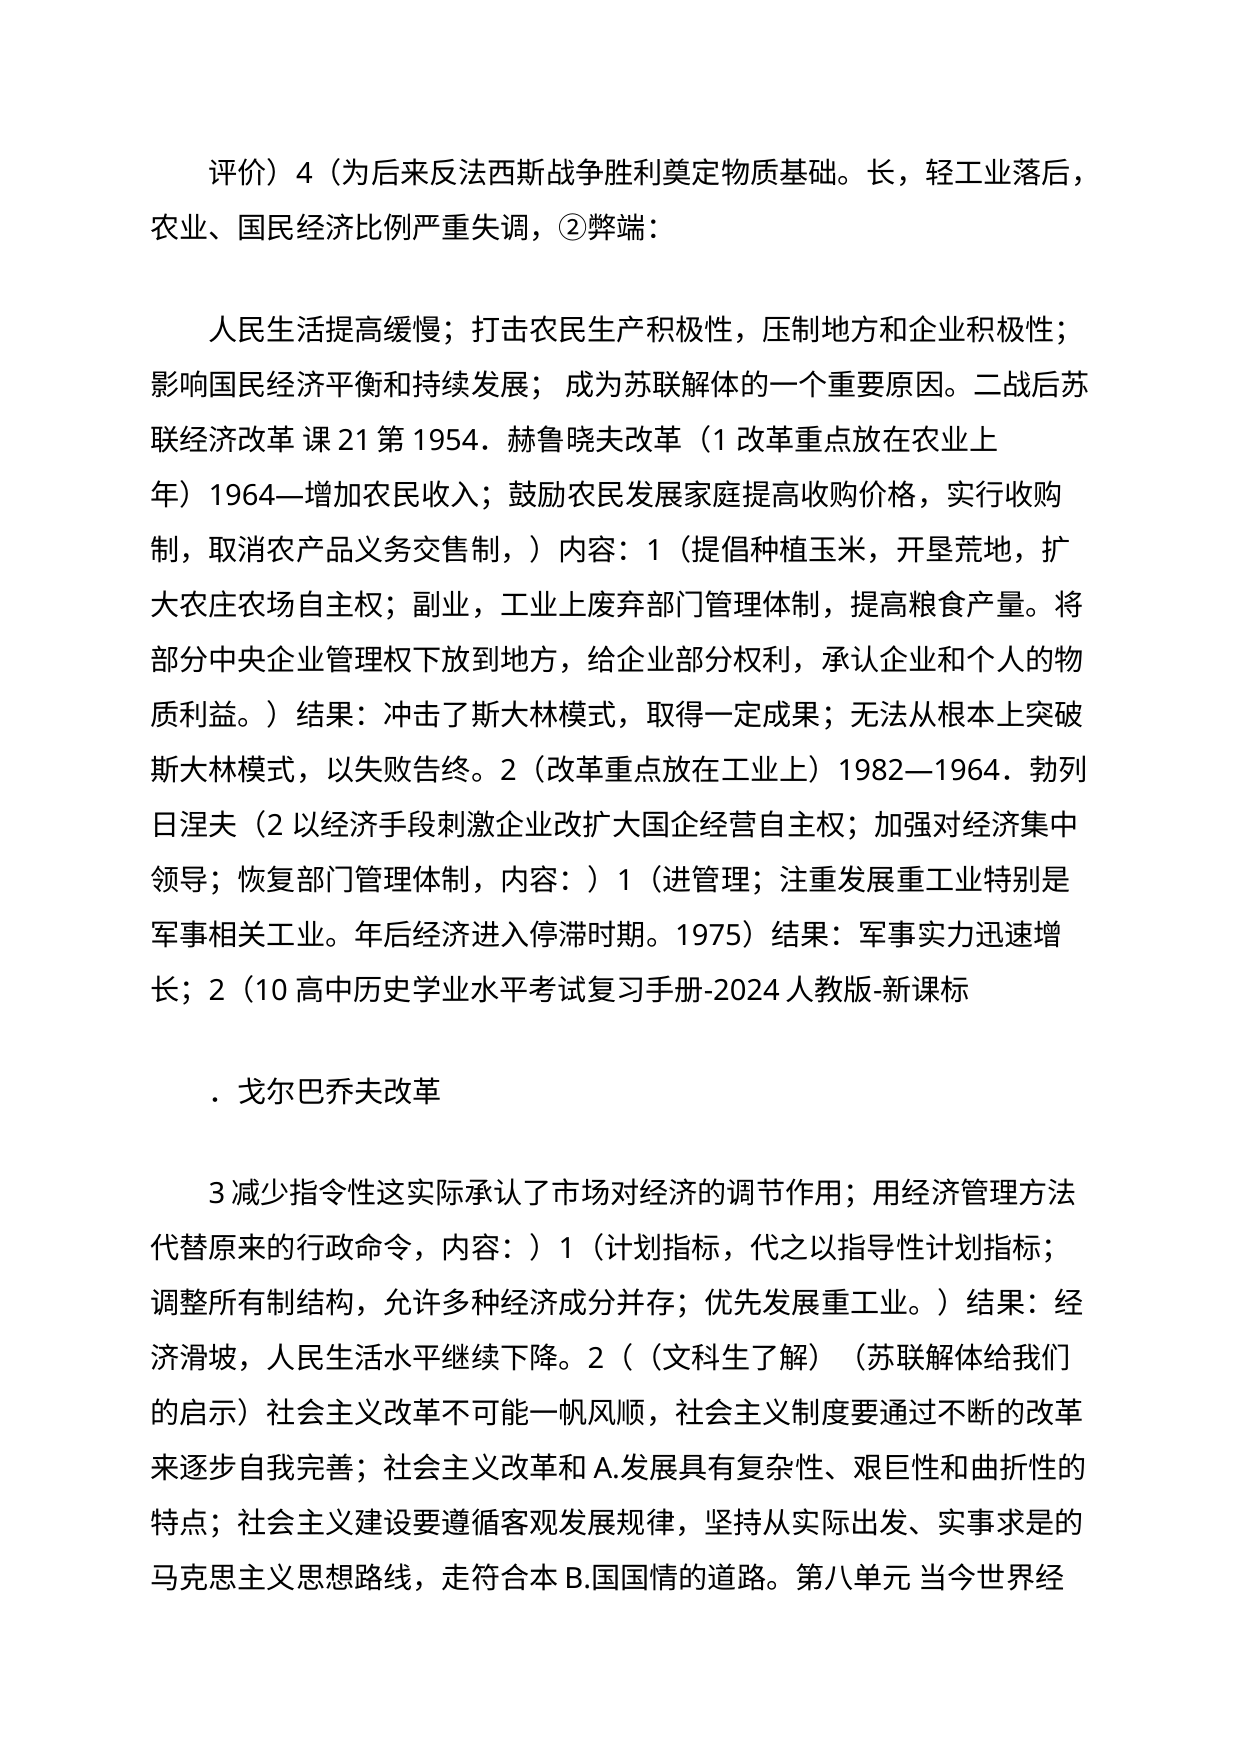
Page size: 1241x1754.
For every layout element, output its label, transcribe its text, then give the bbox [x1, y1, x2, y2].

text 人民生活提高缓慢；打击农民生产积极性，压制地方和企业积极性；影响国民经济平衡和持续发展； 成为苏联解体的一个重要原因。二战后苏联经济改革 课21第1954．赫鲁晓夫改革（1 改革重点放在农业上 年）1964—增加农民收入；鼓励农民发展家庭提高收购价格，实行收购制，取消农产品义务交售制，）内容：1（提倡种植玉米，开垦荒地，扩大农庄农场自主权；副业，工业上废弃部门管理体制，提高粮食产量。将部分中央企业管理权下放到地方，给企业部分权利，承认企业和个人的物质利益。）结果：冲击了斯大林模式，取得一定成果；无法从根本上突破斯大林模式，以失败告终。2（改革重点放在工业上）1982—1964．勃列日涅夫（2 以经济手段刺激企业改扩大国企经营自主权；加强对经济集中领导；恢复部门管理体制，内容：）1（进管理；注重发展重工业特别是军事相关工业。年后经济进入停滞时期。1975）结果：军事实力迅速增长；2（10 高中历史学业水平考试复习手册-2024人教版-新课标 [150, 307, 1090, 1009]
text 评价）4（为后来反法西斯战争胜利奠定物质基础。长，轻工业落后，农业、国民经济比例严重失调，②弊端： [150, 150, 1090, 247]
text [150, 1170, 1090, 1597]
text ．戈尔巴乔夫改革 [150, 1068, 1090, 1111]
